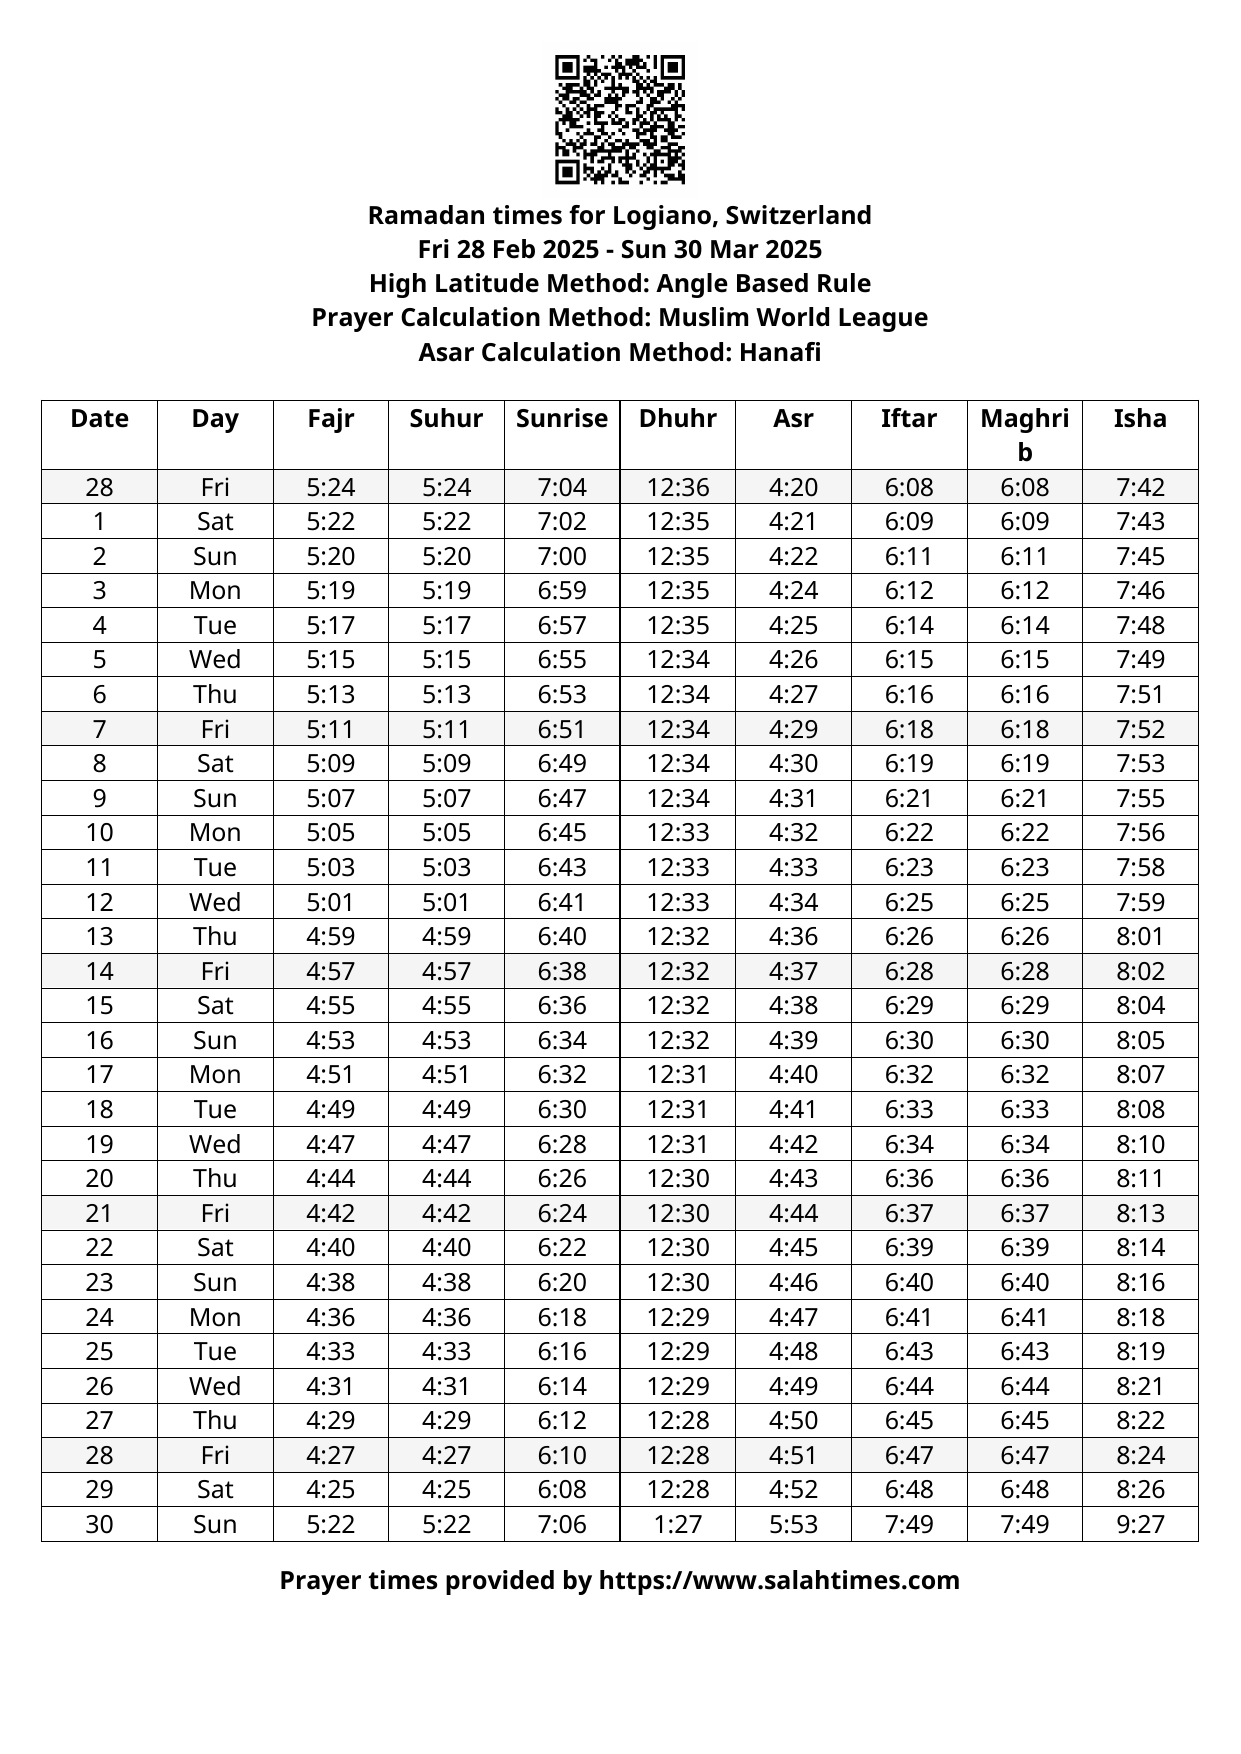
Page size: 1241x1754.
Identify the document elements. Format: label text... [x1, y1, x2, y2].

table_cell 4:37 [736, 954, 851, 987]
table_cell 6:16 [505, 1334, 619, 1368]
table_cell 6:33 [968, 1092, 1082, 1126]
table_cell 6:41 [505, 885, 619, 918]
table_cell 6:08 [852, 470, 967, 503]
text Asar Calculation Method: Hanafi [42, 334, 1198, 368]
table_cell 6:32 [968, 1058, 1082, 1091]
table_cell 4:51 [274, 1058, 388, 1091]
table_cell 6:12 [968, 574, 1082, 607]
table_cell 3 [42, 574, 157, 607]
table_cell 23 [42, 1265, 157, 1299]
table_cell 6:38 [505, 954, 619, 987]
table_cell 15 [42, 989, 157, 1022]
table_cell Wed [158, 643, 273, 676]
table_cell 21 [42, 1196, 157, 1229]
table_cell 10 [42, 816, 157, 849]
table_cell 6:43 [505, 850, 619, 884]
table_cell 8:01 [1083, 919, 1198, 953]
table_cell 7:49 [1083, 643, 1198, 676]
table_cell 5 [42, 643, 157, 676]
table_cell 4:21 [736, 504, 851, 538]
table_cell 7:48 [1083, 608, 1198, 642]
table_cell 4:49 [274, 1092, 388, 1126]
table_cell 6:29 [968, 989, 1082, 1022]
table_cell 6:11 [852, 539, 967, 572]
table_cell 5:13 [274, 677, 388, 711]
table_cell 4:24 [736, 574, 851, 607]
table_cell Sun [158, 1023, 273, 1057]
table_cell 12:30 [621, 1231, 735, 1264]
table_cell 6:15 [968, 643, 1082, 676]
table_cell 14 [42, 954, 157, 987]
table_cell 5:15 [389, 643, 504, 676]
table_cell 8 [42, 746, 157, 780]
table_cell 4:55 [274, 989, 388, 1022]
table_cell 5:17 [389, 608, 504, 642]
table_cell 4:29 [274, 1404, 388, 1437]
table_cell 4:51 [389, 1058, 504, 1091]
text Ramadan times for Logiano, Switzerland [42, 198, 1198, 232]
table_cell 12:29 [621, 1334, 735, 1368]
table_cell 4:55 [389, 989, 504, 1022]
table_cell Fri [158, 954, 273, 987]
table_cell Thu [158, 677, 273, 711]
table_cell 5:01 [274, 885, 388, 918]
table_cell 28 [42, 470, 157, 503]
table_cell 6:30 [968, 1023, 1082, 1057]
table_cell 12:32 [621, 954, 735, 987]
table_cell 4:45 [736, 1231, 851, 1264]
table_header Suhur [389, 401, 504, 469]
table_cell 6:57 [505, 608, 619, 642]
table_cell Fri [158, 1196, 273, 1229]
table_cell Mon [158, 574, 273, 607]
table_header Asr [736, 401, 851, 469]
table_cell 4:47 [274, 1127, 388, 1160]
table_cell 22 [42, 1231, 157, 1264]
table_cell 6:10 [505, 1438, 619, 1472]
table_cell 4:52 [736, 1473, 851, 1506]
table_cell 13 [42, 919, 157, 953]
table_cell Wed [158, 1369, 273, 1402]
table_cell 6:49 [505, 746, 619, 780]
table_cell 4:42 [736, 1127, 851, 1160]
table_cell 6:47 [505, 781, 619, 814]
table_cell 6:18 [505, 1300, 619, 1333]
table_cell Wed [158, 885, 273, 918]
table_cell Sat [158, 989, 273, 1022]
table_cell 12:32 [621, 989, 735, 1022]
table_cell 4:48 [736, 1334, 851, 1368]
table_cell 4 [42, 608, 157, 642]
table_cell 9:27 [1083, 1507, 1198, 1541]
table_cell 7:04 [505, 470, 619, 503]
table_cell 12:34 [621, 746, 735, 780]
table_cell Sat [158, 504, 273, 538]
table_cell 7 [42, 712, 157, 745]
table_cell 12:35 [621, 539, 735, 572]
table_cell 19 [42, 1127, 157, 1160]
table_cell 4:41 [736, 1092, 851, 1126]
table_cell Fri [158, 1438, 273, 1472]
table_cell 4:27 [274, 1438, 388, 1472]
table_cell 4:30 [736, 746, 851, 780]
table_cell 6:25 [852, 885, 967, 918]
table_cell 4:44 [274, 1161, 388, 1195]
table_cell 4:26 [736, 643, 851, 676]
table_cell Tue [158, 608, 273, 642]
table_cell 6:21 [968, 781, 1082, 814]
table_cell 12:35 [621, 504, 735, 538]
table_cell 4:31 [274, 1369, 388, 1402]
table_cell Sat [158, 746, 273, 780]
table_cell Sat [158, 1473, 273, 1506]
table_cell 8:11 [1083, 1161, 1198, 1195]
table_cell 6:37 [968, 1196, 1082, 1229]
table_cell Fri [158, 470, 273, 503]
table_cell 6:39 [968, 1231, 1082, 1264]
table_cell 6:45 [968, 1404, 1082, 1437]
table_cell 6:19 [852, 746, 967, 780]
table_cell 4:38 [274, 1265, 388, 1299]
table_cell Sun [158, 539, 273, 572]
table_cell 5:20 [389, 539, 504, 572]
table_cell 4:27 [389, 1438, 504, 1472]
table_cell 6:19 [968, 746, 1082, 780]
table_cell 6:23 [852, 850, 967, 884]
table_cell 5:22 [389, 1507, 504, 1541]
table_cell 4:51 [736, 1438, 851, 1472]
table_header Sunrise [505, 401, 619, 469]
table_cell Thu [158, 1161, 273, 1195]
table_cell 6:30 [505, 1092, 619, 1126]
table_cell 8:10 [1083, 1127, 1198, 1160]
table_cell Sat [158, 1231, 273, 1264]
table_cell 8:19 [1083, 1334, 1198, 1368]
table_cell 8:13 [1083, 1196, 1198, 1229]
table_cell 8:24 [1083, 1438, 1198, 1472]
table_cell 12:34 [621, 677, 735, 711]
table_cell 6:34 [968, 1127, 1082, 1160]
table_cell 5:15 [274, 643, 388, 676]
table_cell 6:41 [968, 1300, 1082, 1333]
table_cell 12:36 [621, 470, 735, 503]
table_cell 12:33 [621, 816, 735, 849]
table_cell 4:27 [736, 677, 851, 711]
table_cell 4:36 [274, 1300, 388, 1333]
table_cell 8:22 [1083, 1404, 1198, 1437]
table_header Iftar [852, 401, 967, 469]
table_cell 4:50 [736, 1404, 851, 1437]
table_cell 4:31 [389, 1369, 504, 1402]
table_cell 6:26 [852, 919, 967, 953]
table_cell Sun [158, 1507, 273, 1541]
table_cell 6:16 [852, 677, 967, 711]
table_cell 25 [42, 1334, 157, 1368]
table_cell 6:25 [968, 885, 1082, 918]
table_cell 6:18 [852, 712, 967, 745]
table_cell 4:36 [736, 919, 851, 953]
table_cell 6:28 [968, 954, 1082, 987]
table_cell 4:32 [736, 816, 851, 849]
table_cell 29 [42, 1473, 157, 1506]
table_cell 12:29 [621, 1369, 735, 1402]
table_cell Mon [158, 816, 273, 849]
table_cell 5:11 [274, 712, 388, 745]
table_cell 12:31 [621, 1058, 735, 1091]
table_cell 4:49 [736, 1369, 851, 1402]
table_cell 5:24 [389, 470, 504, 503]
table_cell 4:53 [389, 1023, 504, 1057]
table_cell 6:08 [968, 470, 1082, 503]
table_cell 12:32 [621, 1023, 735, 1057]
table_cell Tue [158, 850, 273, 884]
table_cell Wed [158, 1127, 273, 1160]
table_cell 5:19 [389, 574, 504, 607]
table_cell 4:20 [736, 470, 851, 503]
table_cell 12:28 [621, 1473, 735, 1506]
table_cell 4:59 [274, 919, 388, 953]
table_cell 4:33 [736, 850, 851, 884]
table_cell 12:35 [621, 608, 735, 642]
table_cell 20 [42, 1161, 157, 1195]
table_cell 30 [42, 1507, 157, 1541]
table_cell 7:43 [1083, 504, 1198, 538]
table_cell 4:42 [274, 1196, 388, 1229]
table_cell 11 [42, 850, 157, 884]
table_cell 6:26 [968, 919, 1082, 953]
table_cell 18 [42, 1092, 157, 1126]
table_cell 5:19 [274, 574, 388, 607]
table_cell 7:06 [505, 1507, 619, 1541]
table_cell 5:01 [389, 885, 504, 918]
table_cell 7:53 [1083, 746, 1198, 780]
table_cell 8:07 [1083, 1058, 1198, 1091]
table_cell 4:25 [274, 1473, 388, 1506]
table_cell 12:35 [621, 574, 735, 607]
table_cell Tue [158, 1092, 273, 1126]
table_cell 8:26 [1083, 1473, 1198, 1506]
table_cell 8:08 [1083, 1092, 1198, 1126]
table_header Dhuhr [621, 401, 735, 469]
table_cell 5:03 [389, 850, 504, 884]
table_cell 6:08 [505, 1473, 619, 1506]
table_cell 5:22 [389, 504, 504, 538]
table_cell 6 [42, 677, 157, 711]
table_cell Thu [158, 919, 273, 953]
table_cell 5:24 [274, 470, 388, 503]
table_cell 12:34 [621, 712, 735, 745]
table_header Fajr [274, 401, 388, 469]
table_cell 24 [42, 1300, 157, 1333]
table_cell 5:17 [274, 608, 388, 642]
table_cell 4:40 [274, 1231, 388, 1264]
table_cell 6:36 [852, 1161, 967, 1195]
table_cell 6:15 [852, 643, 967, 676]
table_cell 5:07 [389, 781, 504, 814]
table_cell 4:44 [736, 1196, 851, 1229]
table_cell 4:25 [736, 608, 851, 642]
table_cell 6:34 [852, 1127, 967, 1160]
picture [542, 41, 699, 198]
table_cell 6:22 [852, 816, 967, 849]
table_cell 6:22 [968, 816, 1082, 849]
table_cell 4:31 [736, 781, 851, 814]
table_cell 4:40 [736, 1058, 851, 1091]
table_header Maghrib [968, 401, 1082, 469]
table_cell 8:05 [1083, 1023, 1198, 1057]
table_cell 9 [42, 781, 157, 814]
table_cell 7:56 [1083, 816, 1198, 849]
table_cell 6:12 [505, 1404, 619, 1437]
table_cell 4:39 [736, 1023, 851, 1057]
table_cell 4:33 [389, 1334, 504, 1368]
table_cell 12:29 [621, 1300, 735, 1333]
table_cell 6:44 [968, 1369, 1082, 1402]
table_cell 12 [42, 885, 157, 918]
table_cell 12:33 [621, 885, 735, 918]
table_cell 4:33 [274, 1334, 388, 1368]
table_cell 12:31 [621, 1092, 735, 1126]
table_cell Sun [158, 781, 273, 814]
table_cell 6:45 [852, 1404, 967, 1437]
table_cell 6:22 [505, 1231, 619, 1264]
table_cell 6:39 [852, 1231, 967, 1264]
table_cell 5:22 [274, 504, 388, 538]
table_cell 6:20 [505, 1265, 619, 1299]
table_cell 2 [42, 539, 157, 572]
table_cell 12:31 [621, 1127, 735, 1160]
table_cell 6:53 [505, 677, 619, 711]
table_cell 4:46 [736, 1265, 851, 1299]
table_cell 6:23 [968, 850, 1082, 884]
table_cell 7:51 [1083, 677, 1198, 711]
table_cell 6:24 [505, 1196, 619, 1229]
table_cell 8:18 [1083, 1300, 1198, 1333]
table_header Date [42, 401, 157, 469]
table_cell 6:16 [968, 677, 1082, 711]
table_cell 7:55 [1083, 781, 1198, 814]
table_cell 6:09 [968, 504, 1082, 538]
table_cell 4:43 [736, 1161, 851, 1195]
table_cell 7:00 [505, 539, 619, 572]
table_cell 12:30 [621, 1196, 735, 1229]
table_cell 6:33 [852, 1092, 967, 1126]
table_header Day [158, 401, 273, 469]
table_cell 28 [42, 1438, 157, 1472]
table_cell 12:30 [621, 1161, 735, 1195]
text Fri 28 Feb 2025 - Sun 30 Mar 2025 [42, 232, 1198, 266]
table_cell Mon [158, 1300, 273, 1333]
text Prayer times provided by https://www.salahtimes.com [42, 1563, 1198, 1597]
table_cell 6:40 [852, 1265, 967, 1299]
table_cell 12:32 [621, 919, 735, 953]
table_cell 6:48 [968, 1473, 1082, 1506]
table_cell 6:40 [505, 919, 619, 953]
table_cell 12:33 [621, 850, 735, 884]
table_cell 6:12 [852, 574, 967, 607]
table_cell 5:20 [274, 539, 388, 572]
table_cell 4:44 [389, 1161, 504, 1195]
table_cell 7:52 [1083, 712, 1198, 745]
table_cell 6:29 [852, 989, 967, 1022]
table_cell 6:59 [505, 574, 619, 607]
table_cell 4:57 [274, 954, 388, 987]
table_cell 6:48 [852, 1473, 967, 1506]
table_cell 4:47 [389, 1127, 504, 1160]
table_cell 5:09 [274, 746, 388, 780]
table_cell 6:47 [852, 1438, 967, 1472]
table_cell 7:46 [1083, 574, 1198, 607]
table_cell 5:03 [274, 850, 388, 884]
table_cell 4:59 [389, 919, 504, 953]
table_cell 5:53 [736, 1507, 851, 1541]
table_cell 5:22 [274, 1507, 388, 1541]
table_cell 12:28 [621, 1438, 735, 1472]
table_cell 4:25 [389, 1473, 504, 1506]
table_cell 4:53 [274, 1023, 388, 1057]
table_cell 4:34 [736, 885, 851, 918]
table_cell 7:59 [1083, 885, 1198, 918]
table_cell 6:18 [968, 712, 1082, 745]
table_cell 4:38 [736, 989, 851, 1022]
table_cell 4:49 [389, 1092, 504, 1126]
table_cell 12:34 [621, 781, 735, 814]
table_cell 7:42 [1083, 470, 1198, 503]
table_cell 6:32 [505, 1058, 619, 1091]
table_cell 6:28 [852, 954, 967, 987]
text High Latitude Method: Angle Based Rule [42, 266, 1198, 300]
table_cell 6:47 [968, 1438, 1082, 1472]
table_cell 4:42 [389, 1196, 504, 1229]
table_cell 5:05 [389, 816, 504, 849]
table_cell 6:28 [505, 1127, 619, 1160]
table_cell Tue [158, 1334, 273, 1368]
table_header Isha [1083, 401, 1198, 469]
table_cell 4:40 [389, 1231, 504, 1264]
table_cell 6:36 [968, 1161, 1082, 1195]
table_cell Sun [158, 1265, 273, 1299]
table_cell 6:32 [852, 1058, 967, 1091]
table_cell 8:04 [1083, 989, 1198, 1022]
table_cell 12:34 [621, 643, 735, 676]
table_cell 6:37 [852, 1196, 967, 1229]
table_cell 7:45 [1083, 539, 1198, 572]
table_cell 6:30 [852, 1023, 967, 1057]
table_cell 6:41 [852, 1300, 967, 1333]
table_cell 4:47 [736, 1300, 851, 1333]
table_cell 4:29 [389, 1404, 504, 1437]
table_cell 5:09 [389, 746, 504, 780]
table_cell 6:14 [852, 608, 967, 642]
table_cell 1 [42, 504, 157, 538]
table_cell 8:02 [1083, 954, 1198, 987]
table_cell 6:21 [852, 781, 967, 814]
table_cell Mon [158, 1058, 273, 1091]
table_cell 6:43 [852, 1334, 967, 1368]
table_cell 5:07 [274, 781, 388, 814]
table_cell 8:14 [1083, 1231, 1198, 1264]
table_cell 6:43 [968, 1334, 1082, 1368]
table_cell 12:28 [621, 1404, 735, 1437]
table_cell 1:27 [621, 1507, 735, 1541]
table_cell 7:49 [852, 1507, 967, 1541]
table_cell 16 [42, 1023, 157, 1057]
table_cell Fri [158, 712, 273, 745]
table_cell Thu [158, 1404, 273, 1437]
table_cell 26 [42, 1369, 157, 1402]
table_cell 4:38 [389, 1265, 504, 1299]
table_cell 6:26 [505, 1161, 619, 1195]
table_cell 4:29 [736, 712, 851, 745]
table_cell 6:44 [852, 1369, 967, 1402]
table_cell 7:49 [968, 1507, 1082, 1541]
table_cell 7:02 [505, 504, 619, 538]
table_cell 6:36 [505, 989, 619, 1022]
table_cell 17 [42, 1058, 157, 1091]
table_cell 6:34 [505, 1023, 619, 1057]
table_cell 6:11 [968, 539, 1082, 572]
table_cell 6:45 [505, 816, 619, 849]
table_cell 6:51 [505, 712, 619, 745]
table_cell 12:30 [621, 1265, 735, 1299]
table_cell 5:05 [274, 816, 388, 849]
table_cell 6:55 [505, 643, 619, 676]
table_cell 6:09 [852, 504, 967, 538]
table_cell 27 [42, 1404, 157, 1437]
table_cell 6:14 [968, 608, 1082, 642]
table_cell 8:21 [1083, 1369, 1198, 1402]
table_cell 6:14 [505, 1369, 619, 1402]
table_cell 8:16 [1083, 1265, 1198, 1299]
text Prayer Calculation Method: Muslim World League [42, 300, 1198, 334]
table_cell 5:11 [389, 712, 504, 745]
table_cell 4:36 [389, 1300, 504, 1333]
table_cell 5:13 [389, 677, 504, 711]
table_cell 4:22 [736, 539, 851, 572]
table_cell 7:58 [1083, 850, 1198, 884]
table_cell 6:40 [968, 1265, 1082, 1299]
table_cell 4:57 [389, 954, 504, 987]
